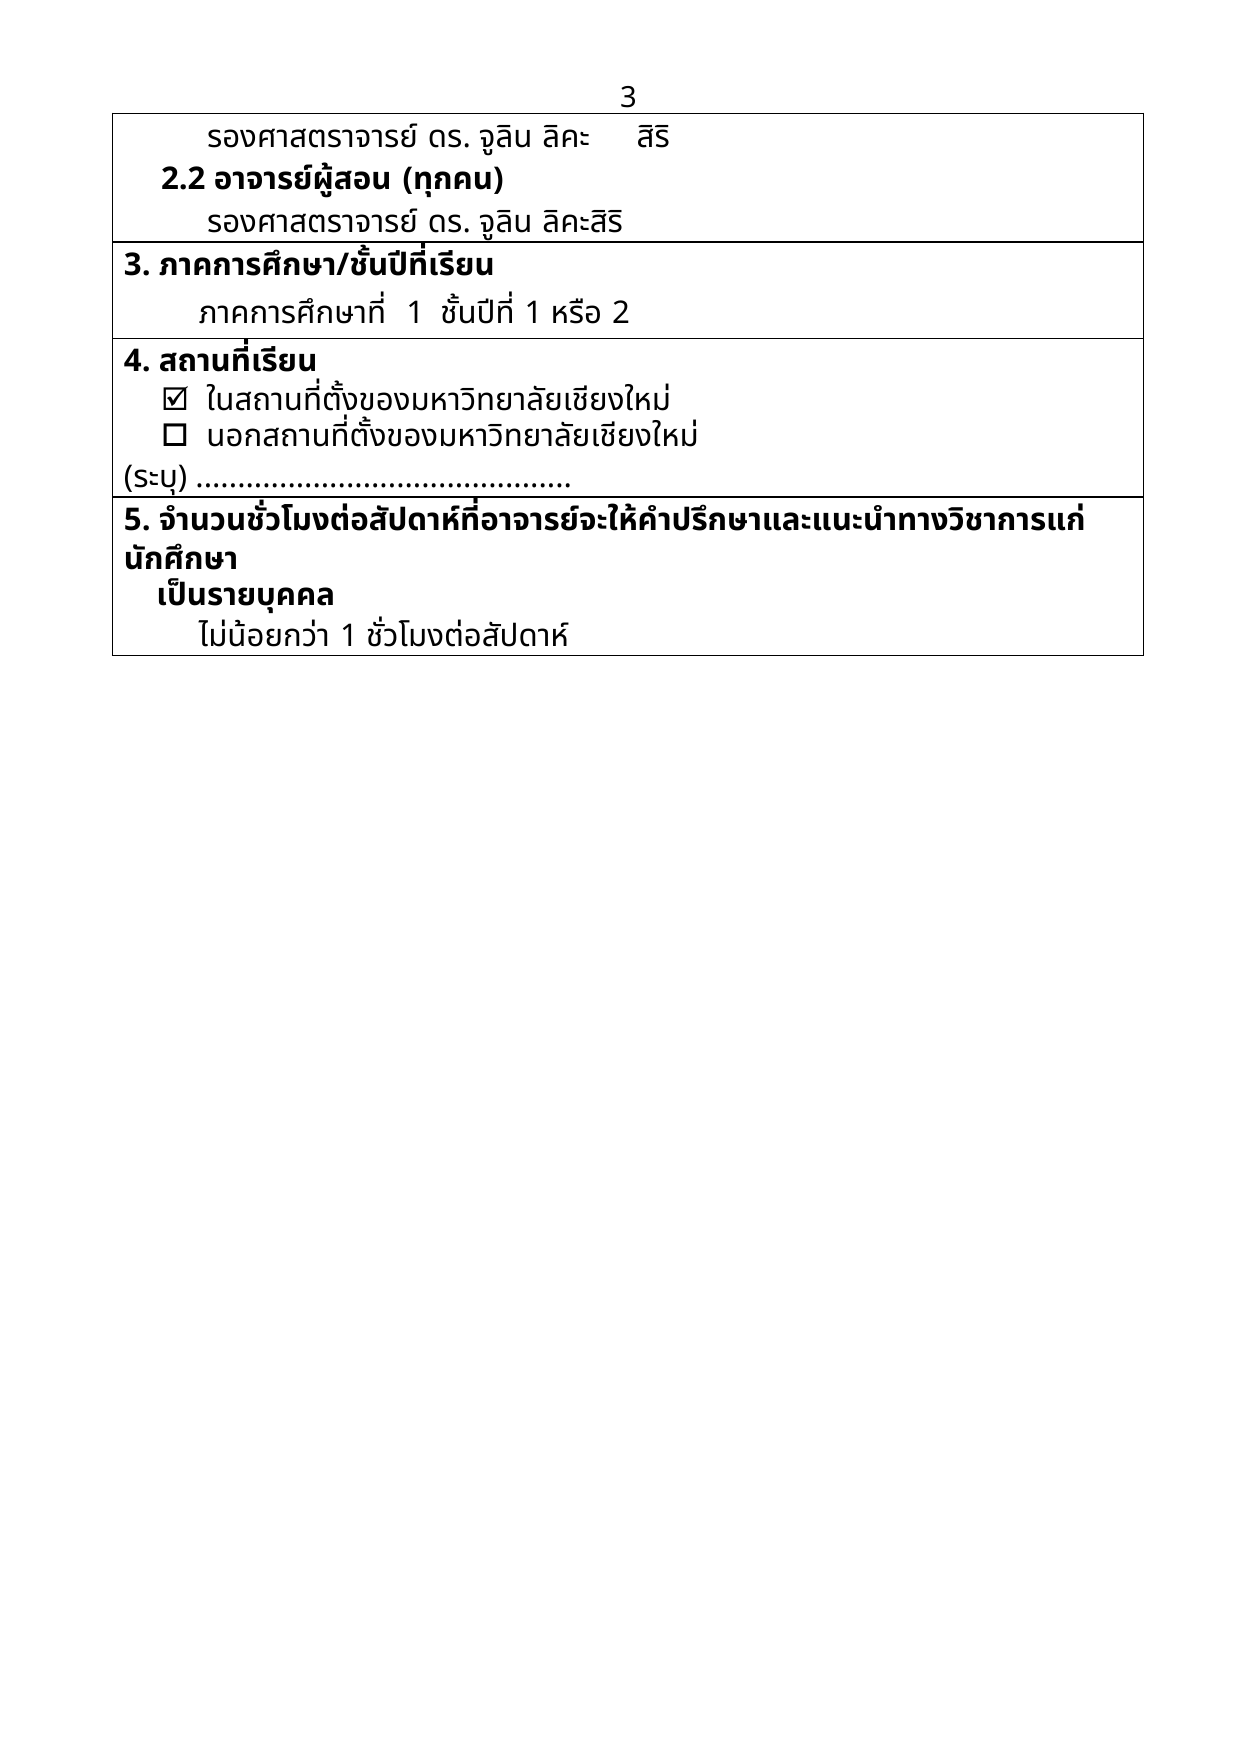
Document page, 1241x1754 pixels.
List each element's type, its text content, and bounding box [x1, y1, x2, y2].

table_cell 5. จำนวนชั่วโมงต่อสัปดาห์ที่อาจารย์จะให้คำปรึกษาและแนะนำทางวิชาการแก่นักศึกษา เป็นรายบุคคล ไม่น้อยกว่า 1 ชั่วโมงต่อสัปดาห์ [113, 498, 1143, 655]
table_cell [113, 114, 1143, 241]
table_cell 3. ภาคการศึกษา/ชั้นปีที่เรียน ภาคการศึกษาที่ 1 ชั้นปีที่ 1 หรือ 2 [113, 243, 1143, 337]
table_cell 4. สถานที่เรียน ในสถานที่ตั้งของมหาวิทยาลัยเชียงใหม่ นอกสถานที่ตั้งของมหาวิทยาลัยเชียงใหม่ (ระบุ) ............................................. [113, 339, 1143, 496]
